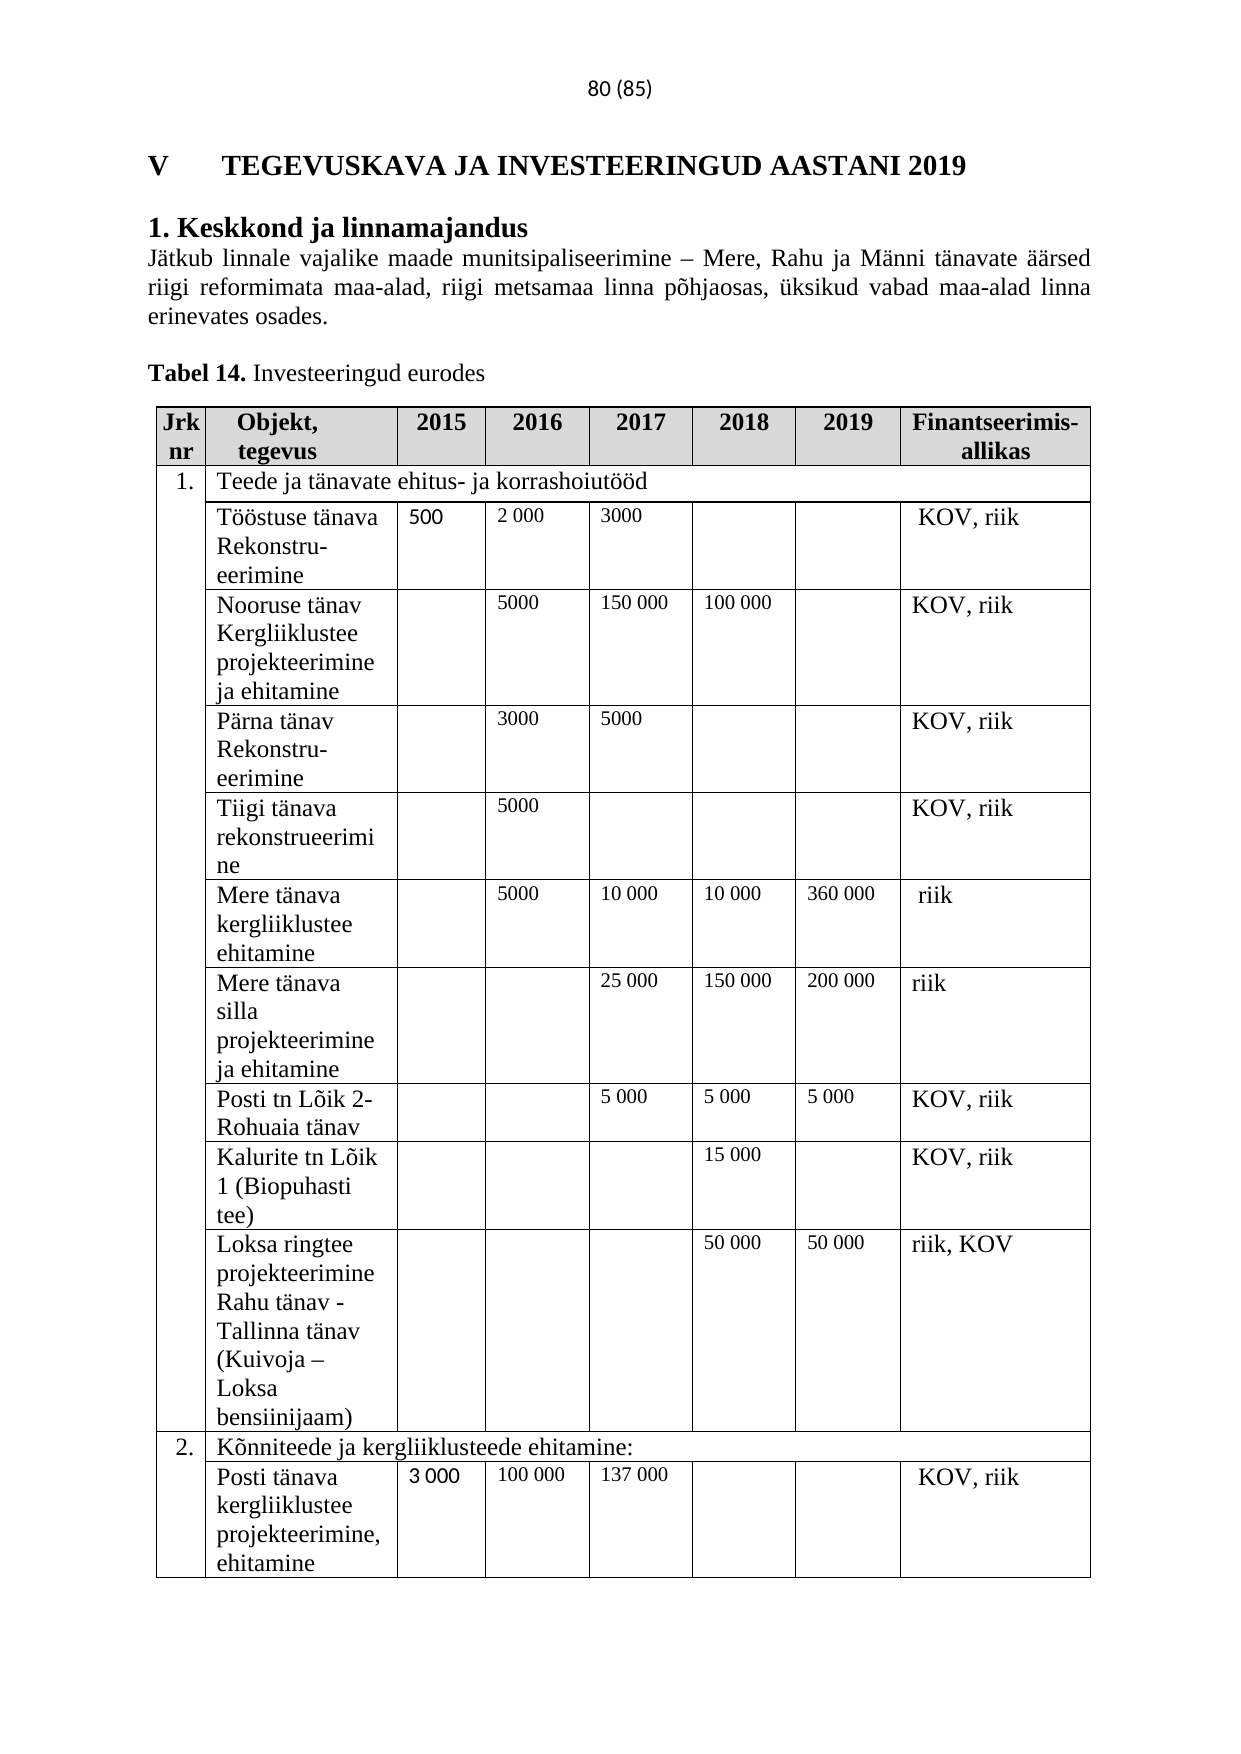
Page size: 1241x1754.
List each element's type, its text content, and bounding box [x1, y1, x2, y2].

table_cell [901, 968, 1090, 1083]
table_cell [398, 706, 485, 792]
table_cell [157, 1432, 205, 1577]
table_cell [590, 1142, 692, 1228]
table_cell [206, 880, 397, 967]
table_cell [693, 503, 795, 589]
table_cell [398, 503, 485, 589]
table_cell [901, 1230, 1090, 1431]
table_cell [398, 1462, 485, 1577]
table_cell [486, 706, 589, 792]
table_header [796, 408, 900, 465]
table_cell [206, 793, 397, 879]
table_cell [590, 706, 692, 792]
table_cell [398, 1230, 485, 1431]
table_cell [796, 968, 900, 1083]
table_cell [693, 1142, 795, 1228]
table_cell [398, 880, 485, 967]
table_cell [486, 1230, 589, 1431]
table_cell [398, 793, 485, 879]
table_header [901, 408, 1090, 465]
text Tabel 14. Investeeringud eurodes [148, 358, 1092, 387]
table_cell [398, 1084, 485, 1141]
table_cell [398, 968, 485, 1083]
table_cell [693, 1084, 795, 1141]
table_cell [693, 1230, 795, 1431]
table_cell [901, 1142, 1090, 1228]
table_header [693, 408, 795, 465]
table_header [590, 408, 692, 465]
text 1. Keskkond ja linnamajandus [148, 210, 1092, 243]
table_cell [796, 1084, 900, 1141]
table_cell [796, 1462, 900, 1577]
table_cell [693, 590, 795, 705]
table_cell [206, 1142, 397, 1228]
text V TEGEVUSKAVA JA INVESTEERINGUD AASTANI 2019 [148, 148, 1092, 181]
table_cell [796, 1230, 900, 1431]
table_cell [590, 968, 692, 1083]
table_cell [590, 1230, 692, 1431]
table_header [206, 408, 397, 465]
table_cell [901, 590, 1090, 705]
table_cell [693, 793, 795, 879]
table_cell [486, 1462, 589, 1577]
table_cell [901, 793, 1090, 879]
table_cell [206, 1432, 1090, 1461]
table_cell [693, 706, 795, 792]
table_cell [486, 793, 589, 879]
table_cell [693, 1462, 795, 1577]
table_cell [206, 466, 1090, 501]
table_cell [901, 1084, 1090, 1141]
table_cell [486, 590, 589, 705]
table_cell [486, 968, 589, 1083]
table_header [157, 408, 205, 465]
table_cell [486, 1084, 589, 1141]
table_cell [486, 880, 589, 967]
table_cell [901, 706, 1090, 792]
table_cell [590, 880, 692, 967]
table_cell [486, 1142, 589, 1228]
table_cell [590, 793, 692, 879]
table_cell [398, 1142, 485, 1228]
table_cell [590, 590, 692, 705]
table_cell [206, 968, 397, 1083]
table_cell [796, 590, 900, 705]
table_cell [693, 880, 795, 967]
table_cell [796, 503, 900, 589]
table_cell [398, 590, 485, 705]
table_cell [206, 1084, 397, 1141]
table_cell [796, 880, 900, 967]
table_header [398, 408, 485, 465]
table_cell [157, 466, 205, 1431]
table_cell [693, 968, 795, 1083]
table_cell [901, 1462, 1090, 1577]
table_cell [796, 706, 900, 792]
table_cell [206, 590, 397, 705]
text Jätkub linnale vajalike maade munitsipaliseerimine – Mere, Rahu ja Männi tänavate äärsed riigi reformimata maa-alad, riigi metsamaa linna põhjaosas, üksikud vabad maa-alad linna erinevates osades. [148, 243, 1092, 330]
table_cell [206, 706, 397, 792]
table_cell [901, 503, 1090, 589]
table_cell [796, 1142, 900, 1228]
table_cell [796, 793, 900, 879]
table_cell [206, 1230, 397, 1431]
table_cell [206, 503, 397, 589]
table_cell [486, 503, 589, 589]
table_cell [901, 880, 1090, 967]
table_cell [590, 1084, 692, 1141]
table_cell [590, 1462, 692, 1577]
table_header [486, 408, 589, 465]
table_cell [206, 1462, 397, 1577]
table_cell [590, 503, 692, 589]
